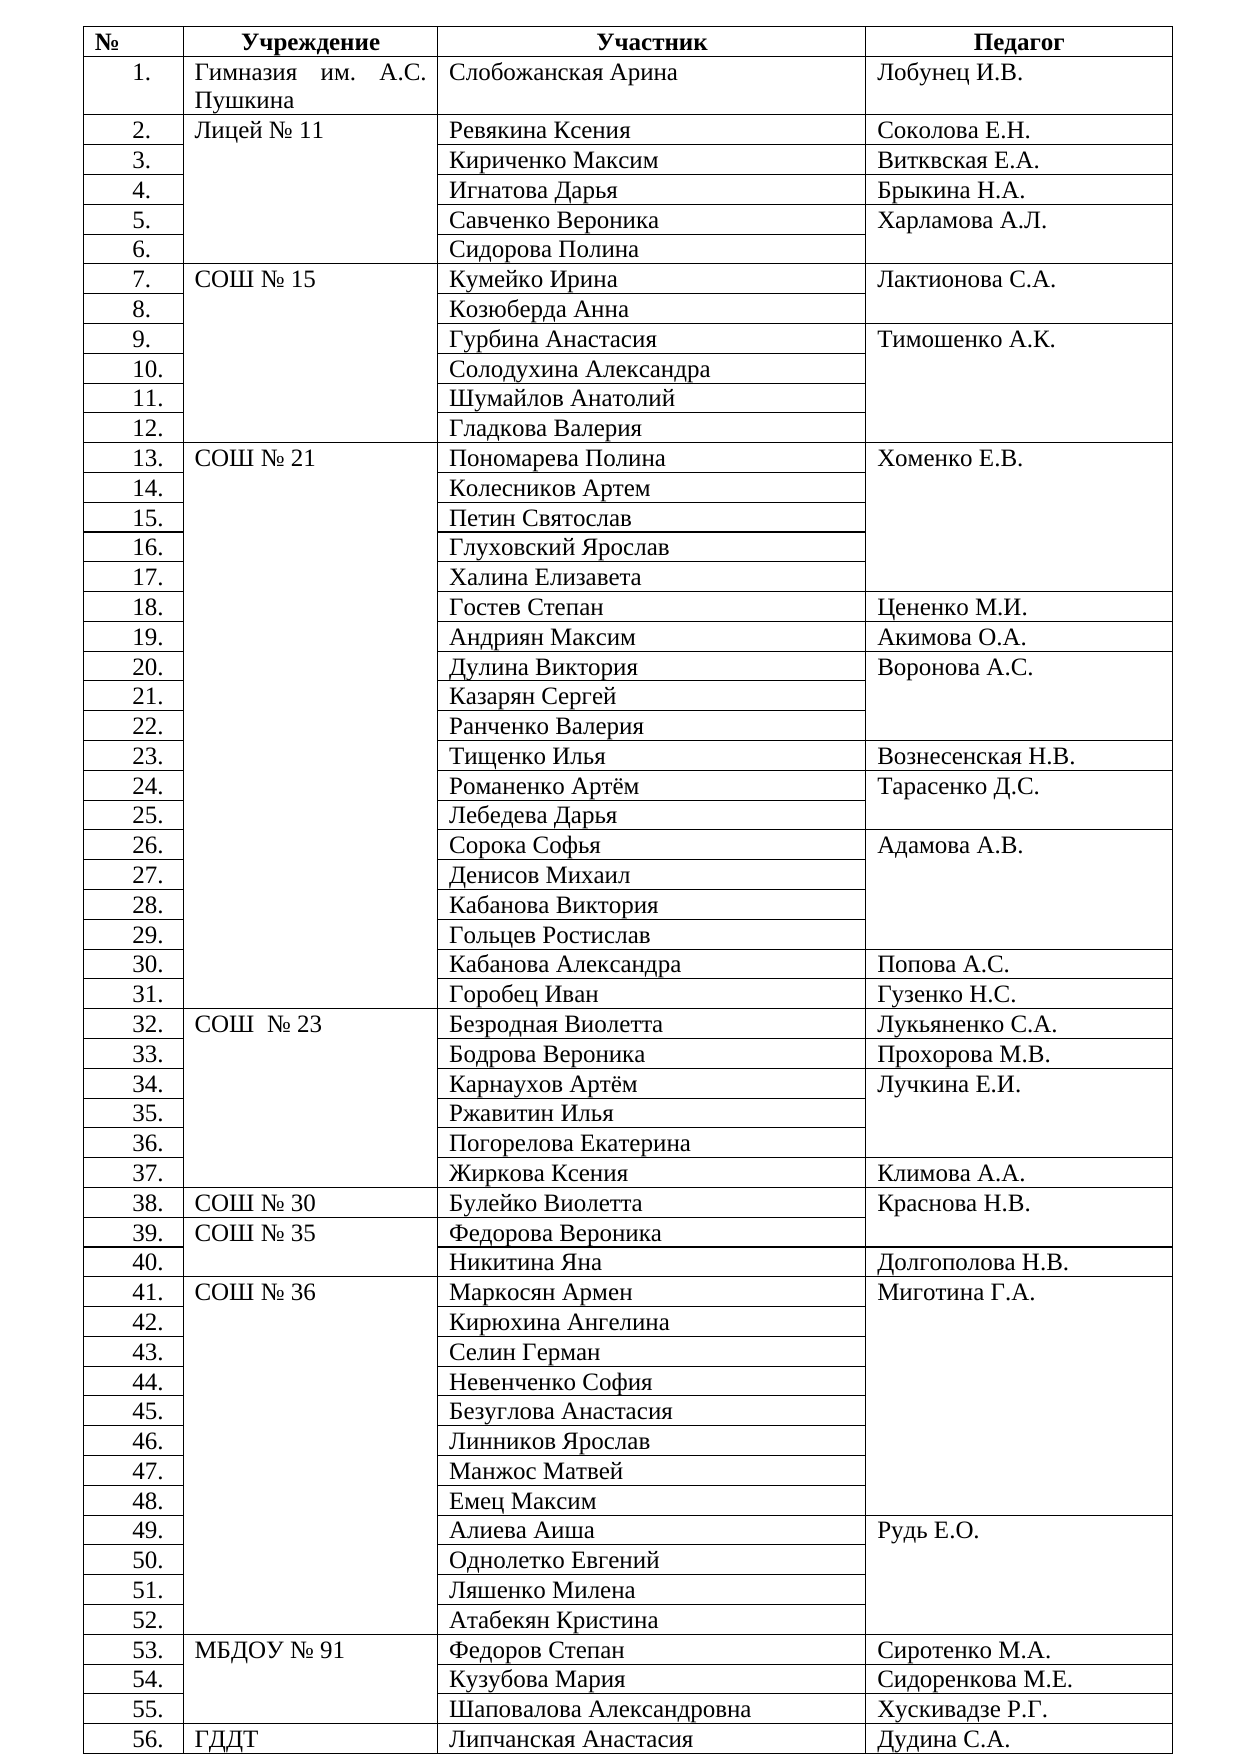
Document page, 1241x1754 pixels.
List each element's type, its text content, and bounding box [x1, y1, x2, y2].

table_cell Алиева Аиша [438, 1516, 865, 1544]
table_cell Климова А.А. [866, 1158, 1172, 1187]
table_cell Однолетко Евгений [438, 1545, 865, 1574]
table_cell Акимова О.А. [866, 622, 1172, 651]
table_cell Тимошенко А.К. [866, 324, 1172, 442]
table_cell [84, 1039, 183, 1068]
table_cell [84, 711, 183, 740]
table_cell [84, 1009, 183, 1038]
table_cell Дулина Виктория [438, 652, 865, 680]
table_cell Лукьяненко С.А. [866, 1009, 1172, 1038]
table_cell [84, 890, 183, 919]
table_cell [84, 1516, 183, 1544]
table_cell Миготина Г.А. [866, 1277, 1172, 1514]
table_cell Хоменко Е.В. [866, 443, 1172, 591]
table_cell [84, 1277, 183, 1306]
table_cell Адамова А.В. [866, 830, 1172, 948]
table_cell [84, 115, 183, 144]
table_cell Федоров Степан [438, 1635, 865, 1663]
table_cell [84, 801, 183, 829]
table_cell Лицей № 11 [184, 115, 437, 263]
table_cell [84, 1545, 183, 1574]
table_cell [84, 443, 183, 472]
table_cell Лактионова С.А. [866, 264, 1172, 323]
table_cell Манжос Матвей [438, 1456, 865, 1485]
table_cell [84, 592, 183, 621]
table_cell Булейко Виолетта [438, 1188, 865, 1217]
table_cell Гладкова Валерия [438, 413, 865, 442]
table_cell Гостев Степан [438, 592, 865, 621]
table_cell Жиркова Ксения [438, 1158, 865, 1187]
table_cell Шумайлов Анатолий [438, 384, 865, 412]
table_cell Селин Герман [438, 1337, 865, 1366]
table_cell [84, 235, 183, 263]
table_cell Шаповалова Александровна [438, 1694, 865, 1723]
table_header Педагог [866, 27, 1172, 56]
table_cell МБДОУ № 91 [184, 1635, 437, 1723]
table_cell Погорелова Екатерина [438, 1128, 865, 1157]
table_cell [84, 1635, 183, 1663]
table_cell [84, 1575, 183, 1604]
table_cell СОШ № 21 [184, 443, 437, 1008]
table_cell Игнатова Дарья [438, 175, 865, 204]
table_cell Маркосян Армен [438, 1277, 865, 1306]
table_cell Слобожанская Арина [438, 57, 865, 114]
table_cell [84, 473, 183, 502]
table_cell Соколова Е.Н. [866, 115, 1172, 144]
table_cell СОШ № 23 [184, 1009, 437, 1187]
table_cell Липчанская Анастасия [438, 1724, 865, 1753]
table_cell Тищенко Илья [438, 741, 865, 770]
table_cell Ляшенко Милена [438, 1575, 865, 1604]
table_cell [84, 979, 183, 1008]
table_cell [84, 1158, 183, 1187]
table_cell [84, 1605, 183, 1634]
table_cell Сиротенко М.А. [866, 1635, 1172, 1663]
table_cell Кумейко Ирина [438, 264, 865, 293]
table_cell Кабанова Виктория [438, 890, 865, 919]
table_cell [84, 1218, 183, 1246]
table_cell СОШ № 30 [184, 1188, 437, 1217]
table_cell Романенко Артём [438, 771, 865, 799]
table_cell СОШ № 15 [184, 264, 437, 442]
table_cell [84, 1367, 183, 1395]
table_cell ГДДТ [184, 1724, 437, 1753]
table_cell Кабанова Александра [438, 950, 865, 978]
table_cell Безродная Виолетта [438, 1009, 865, 1038]
table_cell Попова А.С. [866, 950, 1172, 978]
table_cell Андриян Максим [438, 622, 865, 651]
table_cell [84, 1307, 183, 1336]
table_cell Харламова А.Л. [866, 205, 1172, 263]
table_cell [84, 533, 183, 561]
table_cell Никитина Яна [438, 1248, 865, 1276]
table_cell Козюберда Анна [438, 294, 865, 323]
table_cell [84, 175, 183, 204]
table_cell Денисов Михаил [438, 860, 865, 889]
table_cell Лучкина Е.И. [866, 1069, 1172, 1157]
table_cell Кириченко Максим [438, 145, 865, 174]
table_cell [84, 503, 183, 531]
table_cell Петин Святослав [438, 503, 865, 531]
table_cell Линников Ярослав [438, 1426, 865, 1455]
table_cell Воронова А.С. [866, 652, 1172, 740]
table_cell Ржавитин Илья [438, 1099, 865, 1127]
table_cell [84, 1724, 183, 1753]
table_cell [84, 294, 183, 323]
table_cell [84, 1128, 183, 1157]
table_cell [84, 920, 183, 948]
table_cell Атабекян Кристина [438, 1605, 865, 1634]
table_cell [84, 860, 183, 889]
table_cell Сидорова Полина [438, 235, 865, 263]
table_cell Гольцев Ростислав [438, 920, 865, 948]
table_cell [84, 384, 183, 412]
table_cell [84, 264, 183, 293]
table_cell [84, 413, 183, 442]
table_cell [84, 1248, 183, 1276]
table_cell Рудь Е.О. [866, 1516, 1172, 1634]
table_cell Карнаухов Артём [438, 1069, 865, 1097]
table_cell Долгополова Н.В. [866, 1248, 1172, 1276]
table_cell [84, 57, 183, 114]
table_cell [84, 1396, 183, 1425]
table_cell [84, 1694, 183, 1723]
table_cell [84, 681, 183, 710]
table_cell [84, 1456, 183, 1485]
table_cell [84, 1099, 183, 1127]
table_cell СОШ № 35 [184, 1218, 437, 1276]
table_cell [84, 771, 183, 799]
table_cell Лебедева Дарья [438, 801, 865, 829]
table_cell Прохорова М.В. [866, 1039, 1172, 1068]
table_header Учреждение [184, 27, 437, 56]
table_cell Ранченко Валерия [438, 711, 865, 740]
table_cell Савченко Вероника [438, 205, 865, 233]
table_cell Казарян Сергей [438, 681, 865, 710]
table_cell Безуглова Анастасия [438, 1396, 865, 1425]
table_header Участник [438, 27, 865, 56]
table_cell Гузенко Н.С. [866, 979, 1172, 1008]
table_cell СОШ № 36 [184, 1277, 437, 1634]
table_cell Пономарева Полина [438, 443, 865, 472]
table_cell Колесников Артем [438, 473, 865, 502]
table_cell Невенченко София [438, 1367, 865, 1395]
table_cell [84, 1188, 183, 1217]
table_cell Лобунец И.В. [866, 57, 1172, 114]
table_cell Краснова Н.В. [866, 1188, 1172, 1246]
table_cell Солодухина Александра [438, 354, 865, 382]
table_header № [84, 27, 183, 56]
table_cell Горобец Иван [438, 979, 865, 1008]
table_cell [84, 562, 183, 591]
table_cell Емец Максим [438, 1486, 865, 1514]
table_cell Гурбина Анастасия [438, 324, 865, 353]
table_cell Сидоренкова М.Е. [866, 1665, 1172, 1693]
table_cell Гимназия им. А.С. Пушкина [184, 57, 437, 114]
table_cell Халина Елизавета [438, 562, 865, 591]
table_cell [84, 1069, 183, 1097]
table_cell Глуховский Ярослав [438, 533, 865, 561]
table_cell Хускивадзе Р.Г. [866, 1694, 1172, 1723]
table_cell Сорока Софья [438, 830, 865, 859]
table_cell Витквская Е.А. [866, 145, 1172, 174]
table_cell [84, 652, 183, 680]
table_cell [84, 205, 183, 233]
table_cell [84, 324, 183, 353]
table_cell [84, 354, 183, 382]
table_cell Цененко М.И. [866, 592, 1172, 621]
table_cell [84, 1486, 183, 1514]
table_cell [84, 830, 183, 859]
table_cell [84, 950, 183, 978]
table_cell [84, 1665, 183, 1693]
table_cell Бодрова Вероника [438, 1039, 865, 1068]
table_cell Тарасенко Д.С. [866, 771, 1172, 829]
table_cell Вознесенская Н.В. [866, 741, 1172, 770]
table_cell Кирюхина Ангелина [438, 1307, 865, 1336]
table_cell Брыкина Н.А. [866, 175, 1172, 204]
table_cell Ревякина Ксения [438, 115, 865, 144]
table_cell [84, 1337, 183, 1366]
table_cell [84, 1426, 183, 1455]
table_cell Федорова Вероника [438, 1218, 865, 1246]
table_cell [84, 741, 183, 770]
table_cell Кузубова Мария [438, 1665, 865, 1693]
table_cell [84, 145, 183, 174]
table_cell [84, 622, 183, 651]
table_cell Дудина С.А. [866, 1724, 1172, 1753]
